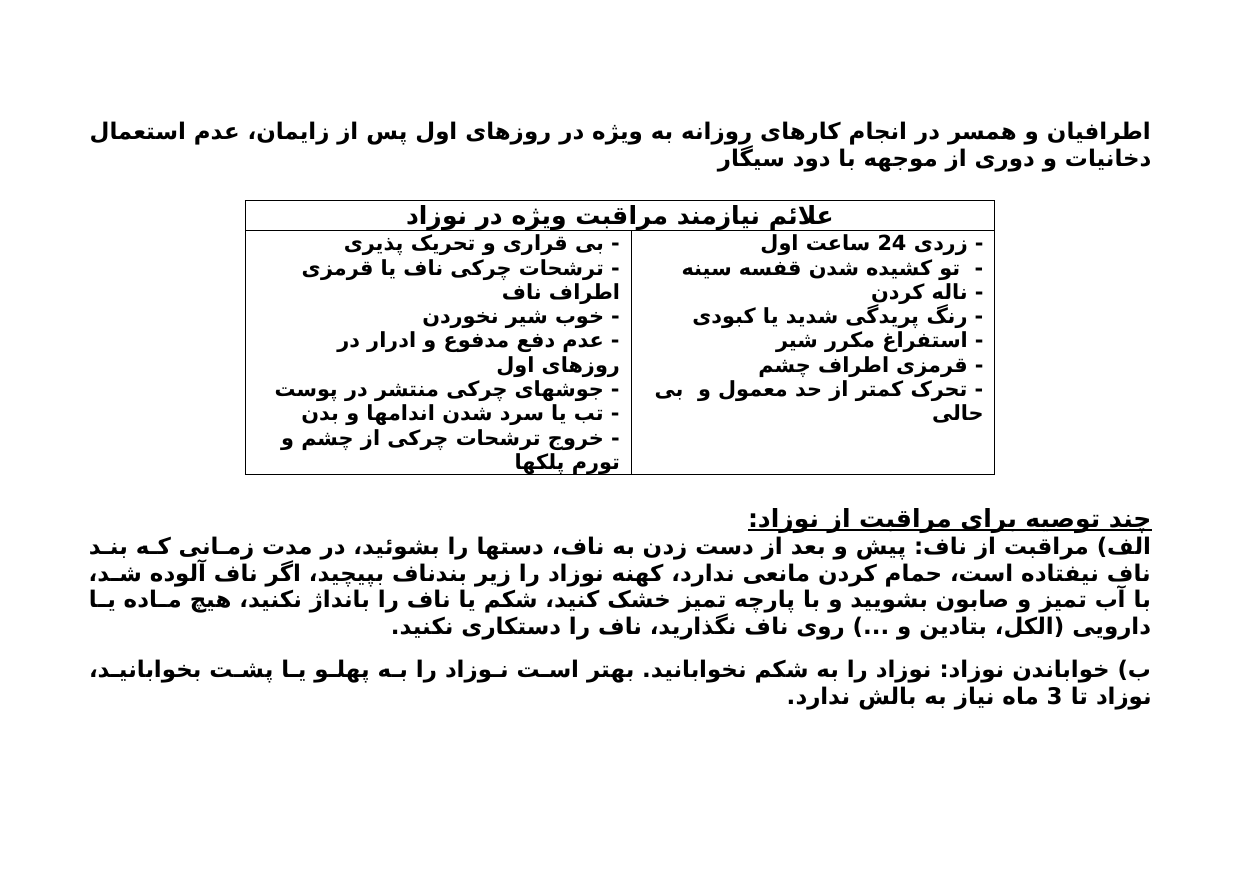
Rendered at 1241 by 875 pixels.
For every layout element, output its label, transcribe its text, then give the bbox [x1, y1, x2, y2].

table_header علائم نیازمند مراقبت ویژه در نوزاد [246, 201, 994, 230]
text ب) خواباندن نوزاد: نوزاد را به شکم نخوابانید. بهتر است نوزاد را به پهلو یا پشت بخوابانید، نوزاد تا 3 ماه نیاز به بالش ندارد. [89, 657, 1152, 710]
table_cell - بی قراری و تحریک پذیری - ترشحات چرکی ناف یا قرمزی اطراف ناف - خوب شیر نخوردن - عدم دفع مدفوع و ادرار در روزهای اول - جوشهای چرکی منتشر در پوست - تب یا سرد شدن اندامها و بدن - خروج ترشحات چرکی از چشم و تورم پلکها [246, 231, 631, 474]
text الف) مراقبت از ناف: پیش و بعد از دست زدن به ناف، دستها را بشوئید، در مدت زمانی که بند ناف نیفتاده است، حمام کردن مانعی ندارد، کهنه نوزاد را زیر بندناف بپیچید، اگر ناف آلوده شد، با آب تمیز و صابون بشویید و با پارچه تمیز خشک کنید، شکم یا ناف را بانداژ نکنید، هیچ ماده یا دارویی (الکل، بتادین و ...) روی ناف نگذارید، ناف را دستکاری نکنید. [89, 533, 1152, 640]
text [89, 118, 1152, 171]
table_cell - زردی 24 ساعت اول - تو کشیده شدن قفسه سینه - ناله کردن - رنگ پریدگی شدید یا کبودی - استفراغ مکرر شیر - قرمزی اطراف چشم - تحرک کمتر از حد معمول و بی حالی [632, 231, 994, 474]
text چند توصیه برای مراقبت از نوزاد: [89, 504, 1152, 533]
